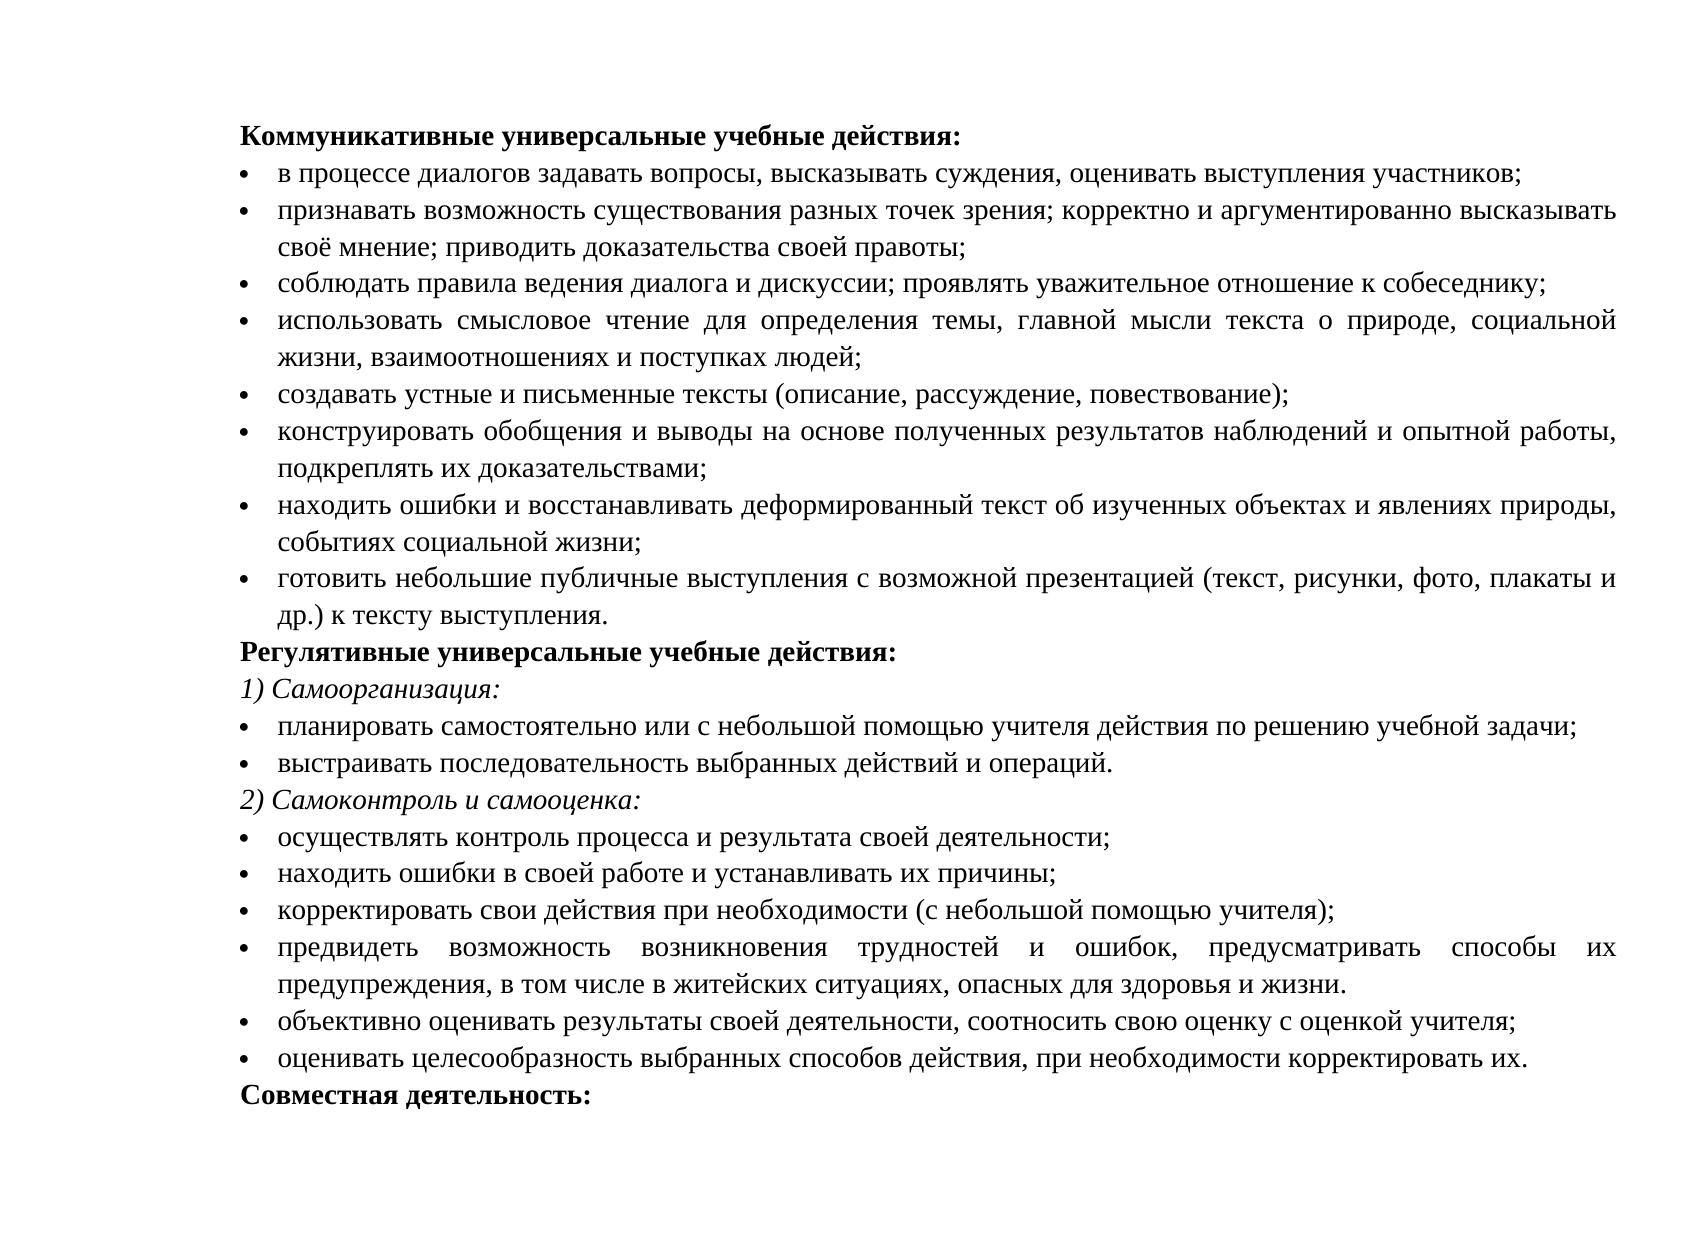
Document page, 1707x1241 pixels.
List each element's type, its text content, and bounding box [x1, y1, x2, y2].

list признавать возможность существования разных точек зрения; корректно и аргументированно высказывать своё мнение; приводить доказательства своей правоты; [240, 192, 1618, 262]
list выстраивать последовательность выбранных действий и операций. [240, 745, 1618, 778]
list соблюдать правила ведения диалога и дискуссии; проявлять уважительное отношение к собеседнику; [240, 266, 1618, 299]
text Коммуникативные универсальные учебные действия: [177, 118, 1618, 152]
list конструировать обобщения и выводы на основе полученных результатов наблюдений и опытной работы, подкреплять их доказательствами; [240, 413, 1618, 483]
list планировать самостоятельно или с небольшой помощью учителя действия по решению учебной задачи; [240, 708, 1618, 742]
list объективно оценивать результаты своей деятельности, соотносить свою оценку с оценкой учителя; [240, 1003, 1618, 1037]
list корректировать свои действия при необходимости (с небольшой помощью учителя); [240, 892, 1618, 926]
text 2) Самоконтроль и самооценка: [177, 782, 1618, 815]
list использовать смысловое чтение для определения темы, главной мысли текста о природе, социальной жизни, взаимоотношениях и поступках людей; [240, 302, 1618, 373]
text 1) Самоорганизация: [177, 671, 1618, 705]
list находить ошибки и восстанавливать деформированный текст об изученных объектах и явлениях природы, событиях социальной жизни; [240, 487, 1618, 557]
list оценивать целесообразность выбранных способов действия, при необходимости корректировать их. [240, 1040, 1618, 1073]
list создавать устные и письменные тексты (описание, рассуждение, повествование); [240, 376, 1618, 410]
list готовить небольшие публичные выступления с возможной презентацией (текст, рисунки, фото, плакаты и др.) к тексту выступления. [240, 561, 1618, 631]
list предвидеть возможность возникновения трудностей и ошибок, предусматривать способы их предупреждения, в том числе в житейских ситуациях, опасных для здоровья и жизни. [240, 929, 1618, 1000]
list находить ошибки в своей работе и устанавливать их причины; [240, 856, 1618, 889]
text Совместная деятельность: [177, 1077, 1618, 1110]
text Регулятивные универсальные учебные действия: [177, 634, 1618, 668]
list в процессе диалогов задавать вопросы, высказывать суждения, оценивать выступления участников; [240, 155, 1618, 188]
list осуществлять контроль процесса и результата своей деятельности; [240, 819, 1618, 852]
